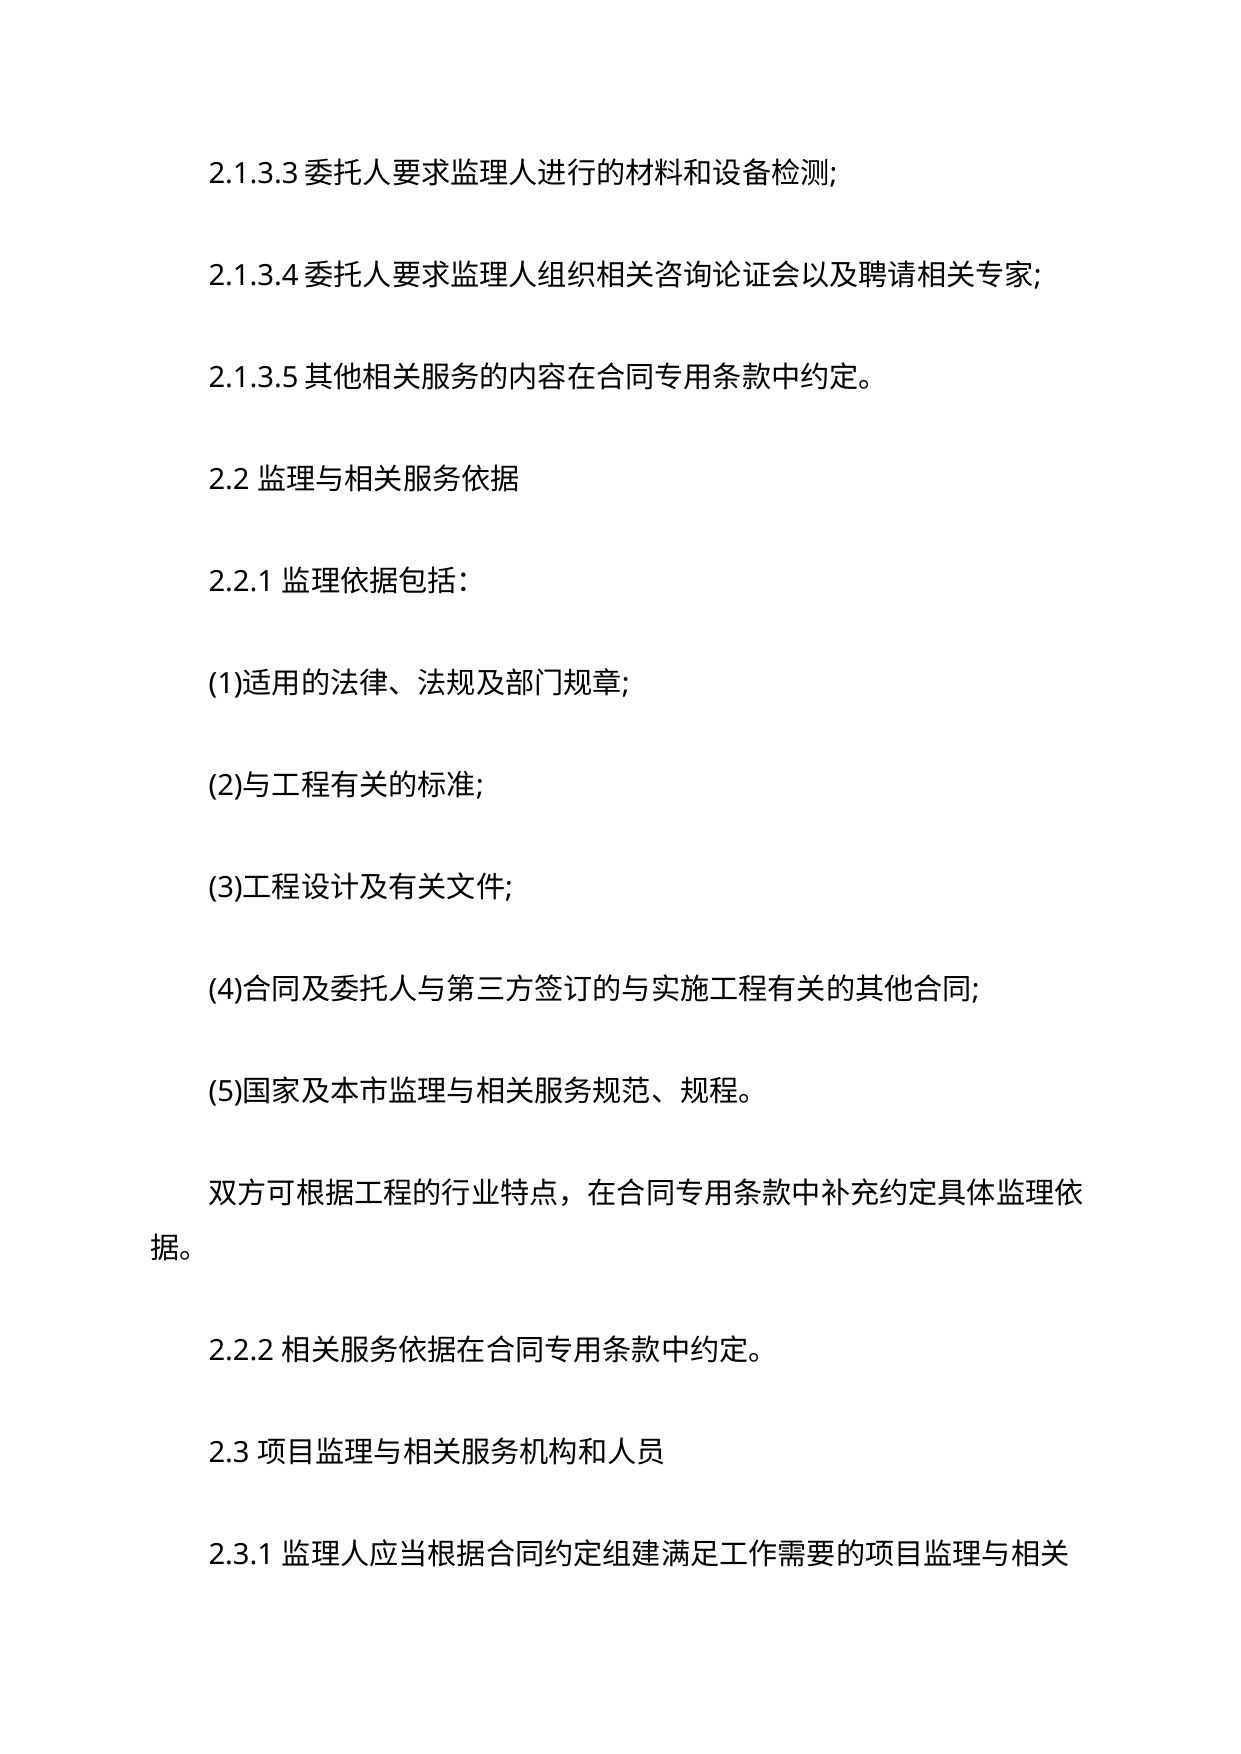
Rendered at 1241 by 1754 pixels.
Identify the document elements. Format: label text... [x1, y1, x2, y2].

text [150, 1530, 1090, 1573]
text (4)合同及委托人与第三方签订的与实施工程有关的其他合同; [150, 966, 1090, 1008]
text 双方可根据工程的行业特点，在合同专用条款中补充约定具体监理依据。 [150, 1170, 1090, 1267]
text (1)适用的法律、法规及部门规章; [150, 660, 1090, 702]
text 2.1.3.4委托人要求监理人组织相关咨询论证会以及聘请相关专家; [150, 252, 1090, 294]
text 2.2.1 监理依据包括： [150, 558, 1090, 600]
text 2.2.2 相关服务依据在合同专用条款中约定。 [150, 1326, 1090, 1369]
text (3)工程设计及有关文件; [150, 864, 1090, 906]
text (2)与工程有关的标准; [150, 762, 1090, 804]
text 2.1.3.3委托人要求监理人进行的材料和设备检测; [150, 150, 1090, 192]
text 2.3 项目监理与相关服务机构和人员 [150, 1428, 1090, 1471]
text 2.1.3.5其他相关服务的内容在合同专用条款中约定。 [150, 354, 1090, 396]
text 2.2 监理与相关服务依据 [150, 456, 1090, 498]
text (5)国家及本市监理与相关服务规范、规程。 [150, 1068, 1090, 1110]
